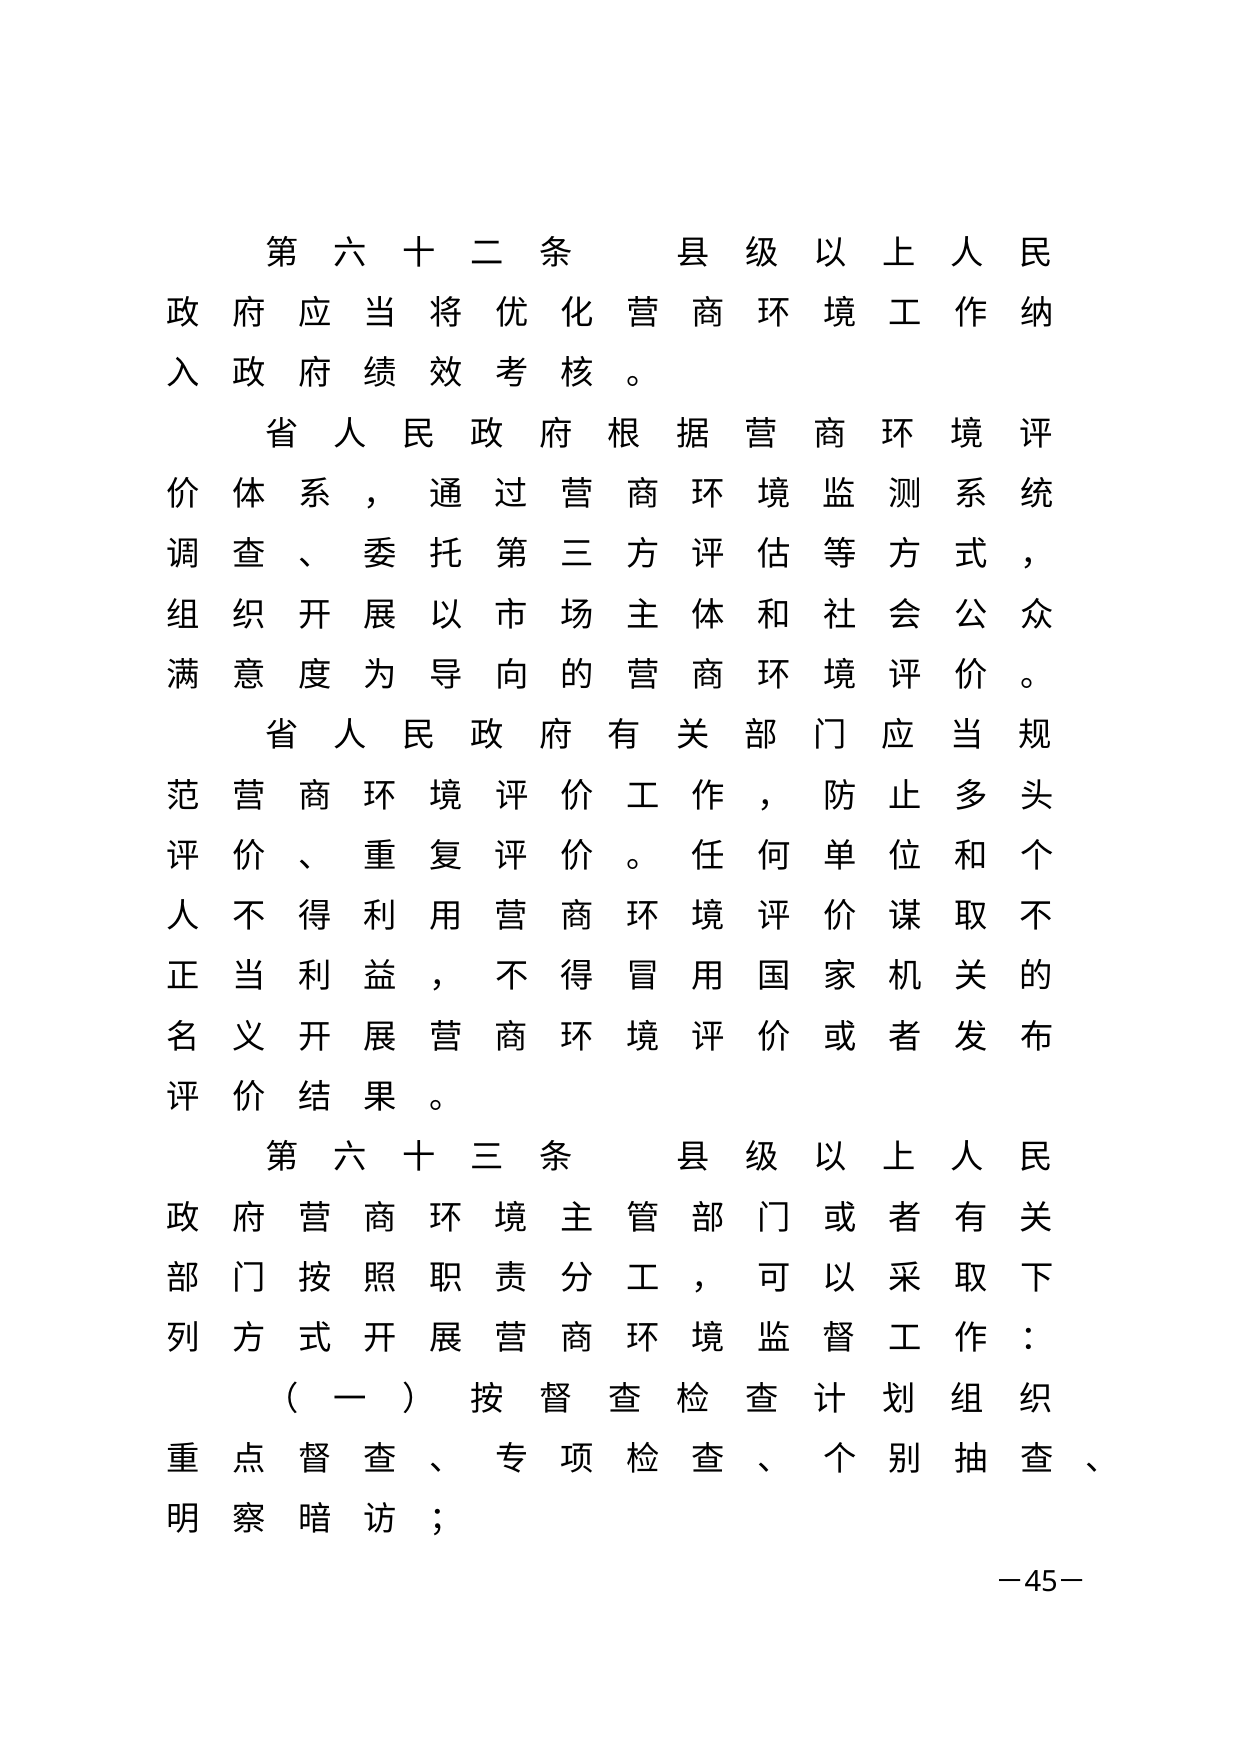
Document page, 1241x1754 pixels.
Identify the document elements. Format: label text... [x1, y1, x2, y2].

text 省人民政府根据营商环境评价体系，通过营商环境监测系统调查、委托第三方评估等方式，组织开展以市场主体和社会公众满意度为导向的营商环境评价。 [167, 400, 1085, 702]
text 省人民政府有关部门应当规范营商环境评价工作，防止多头评价、重复评价。任何单位和个人不得利用营商环境评价谋取不正当利益，不得冒用国家机关的名义开展营商环境评价或者发布评价结果。 [167, 702, 1085, 1124]
text 第六十二条 县级以上人民政府应当将优化营商环境工作纳入政府绩效考核。 [167, 219, 1085, 400]
text （一）按督查检查计划组织重点督查、专项检查、个别抽查、明察暗访； [167, 1365, 1085, 1546]
text 第六十三条 县级以上人民政府营商环境主管部门或者有关部门按照职责分工，可以采取下列方式开展营商环境监督工作： [167, 1124, 1085, 1365]
